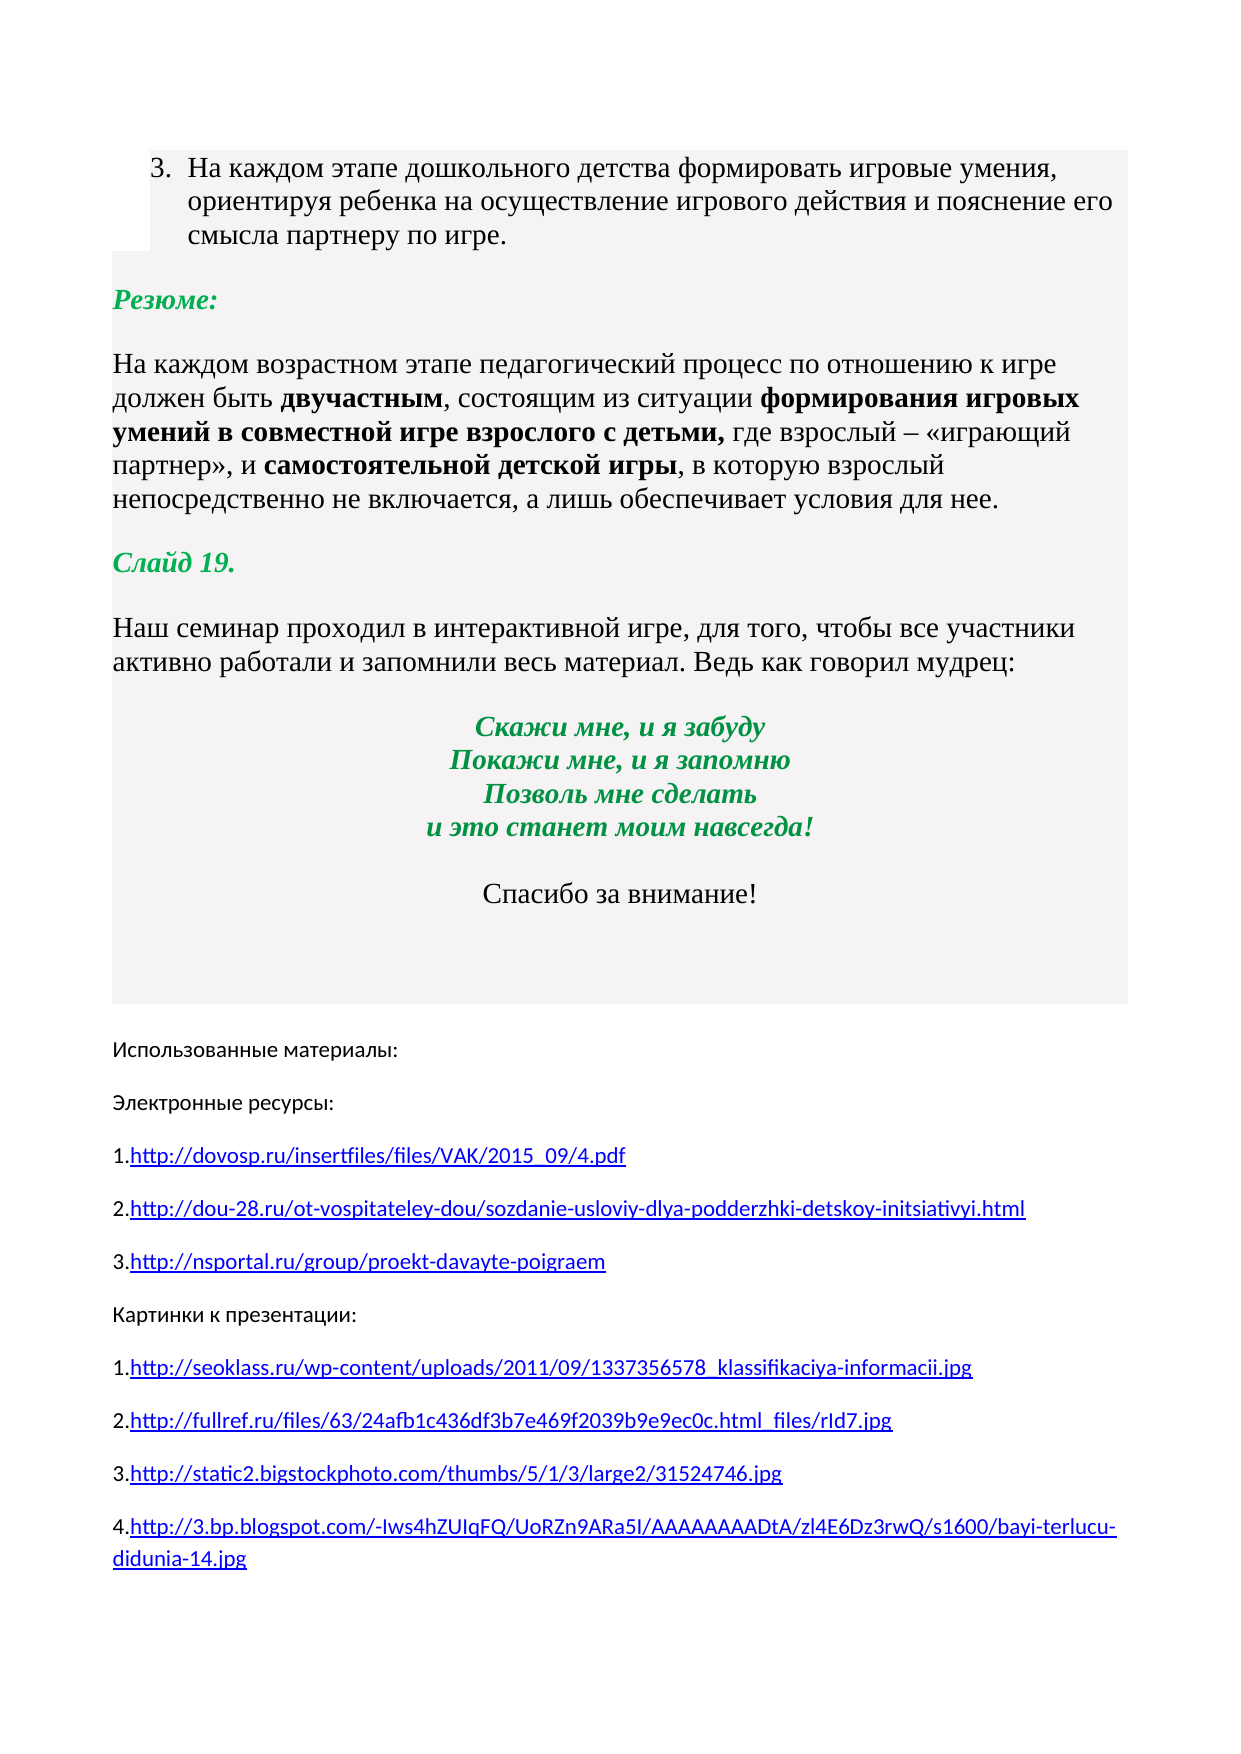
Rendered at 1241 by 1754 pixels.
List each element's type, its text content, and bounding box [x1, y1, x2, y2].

text Использованные материалы: [112, 1035, 1128, 1063]
text Электронные ресурсы: [112, 1088, 1128, 1116]
text 2.http://dou-28.ru/ot-vospitateley-dou/sozdanie-usloviy-dlya-podderzhki-detskoy-initsiativyi.html [112, 1194, 1128, 1222]
text 1.http://dovosp.ru/insertfiles/files/VAK/2015_09/4.pdf [112, 1141, 1128, 1169]
text 2.http://fullref.ru/files/63/24afb1c436df3b7e469f2039b9e9ec0c.html_files/rId7.jpg [112, 1406, 1128, 1434]
text и это станет моим навсегда! [112, 809, 1128, 843]
text Резюме: [112, 282, 1128, 315]
text Покажи мне, и я запомню [112, 742, 1128, 776]
text 3.http://static2.bigstockphoto.com/thumbs/5/1/3/large2/31524746.jpg [112, 1459, 1128, 1487]
text Наш семинар проходил в интерактивной игре, для того, чтобы все участники активно работали и запомнили весь материал. Ведь как говорил мудрец: [112, 610, 1128, 677]
text Слайд 19. [112, 546, 1128, 579]
text Позволь мне сделать [112, 776, 1128, 809]
text 4.http://3.bp.blogspot.com/-Iws4hZUIqFQ/UoRZn9ARa5I/AAAAAAAADtA/zl4E6Dz3rwQ/s1600/bayi-terlucu-didunia-14.jpg [112, 1512, 1128, 1572]
text Скажи мне, и я забуду [112, 709, 1128, 742]
text 1.http://seoklass.ru/wp-content/uploads/2011/09/1337356578_klassifikaciya-informacii.jpg [112, 1353, 1128, 1381]
text На каждом возрастном этапе педагогический процесс по отношению к игре должен быть двучастным, состоящим из ситуации формирования игровых умений в совместной игре взрослого с детьми, где взрослый – «играющий партнер», и самостоятельной детской игры, в которую взрослый непосредственно не включается, а лишь обеспечивает условия для нее. [112, 347, 1128, 514]
text Спасибо за внимание! [112, 876, 1128, 910]
text 3.http://nsportal.ru/group/proekt-davayte-poigraem [112, 1247, 1128, 1275]
list На каждом этапе дошкольного детства формировать игровые умения, ориентируя ребенка на осуществление игрового действия и пояснение его смысла партнеру по игре. [150, 150, 1128, 251]
text Картинки к презентации: [112, 1300, 1128, 1328]
